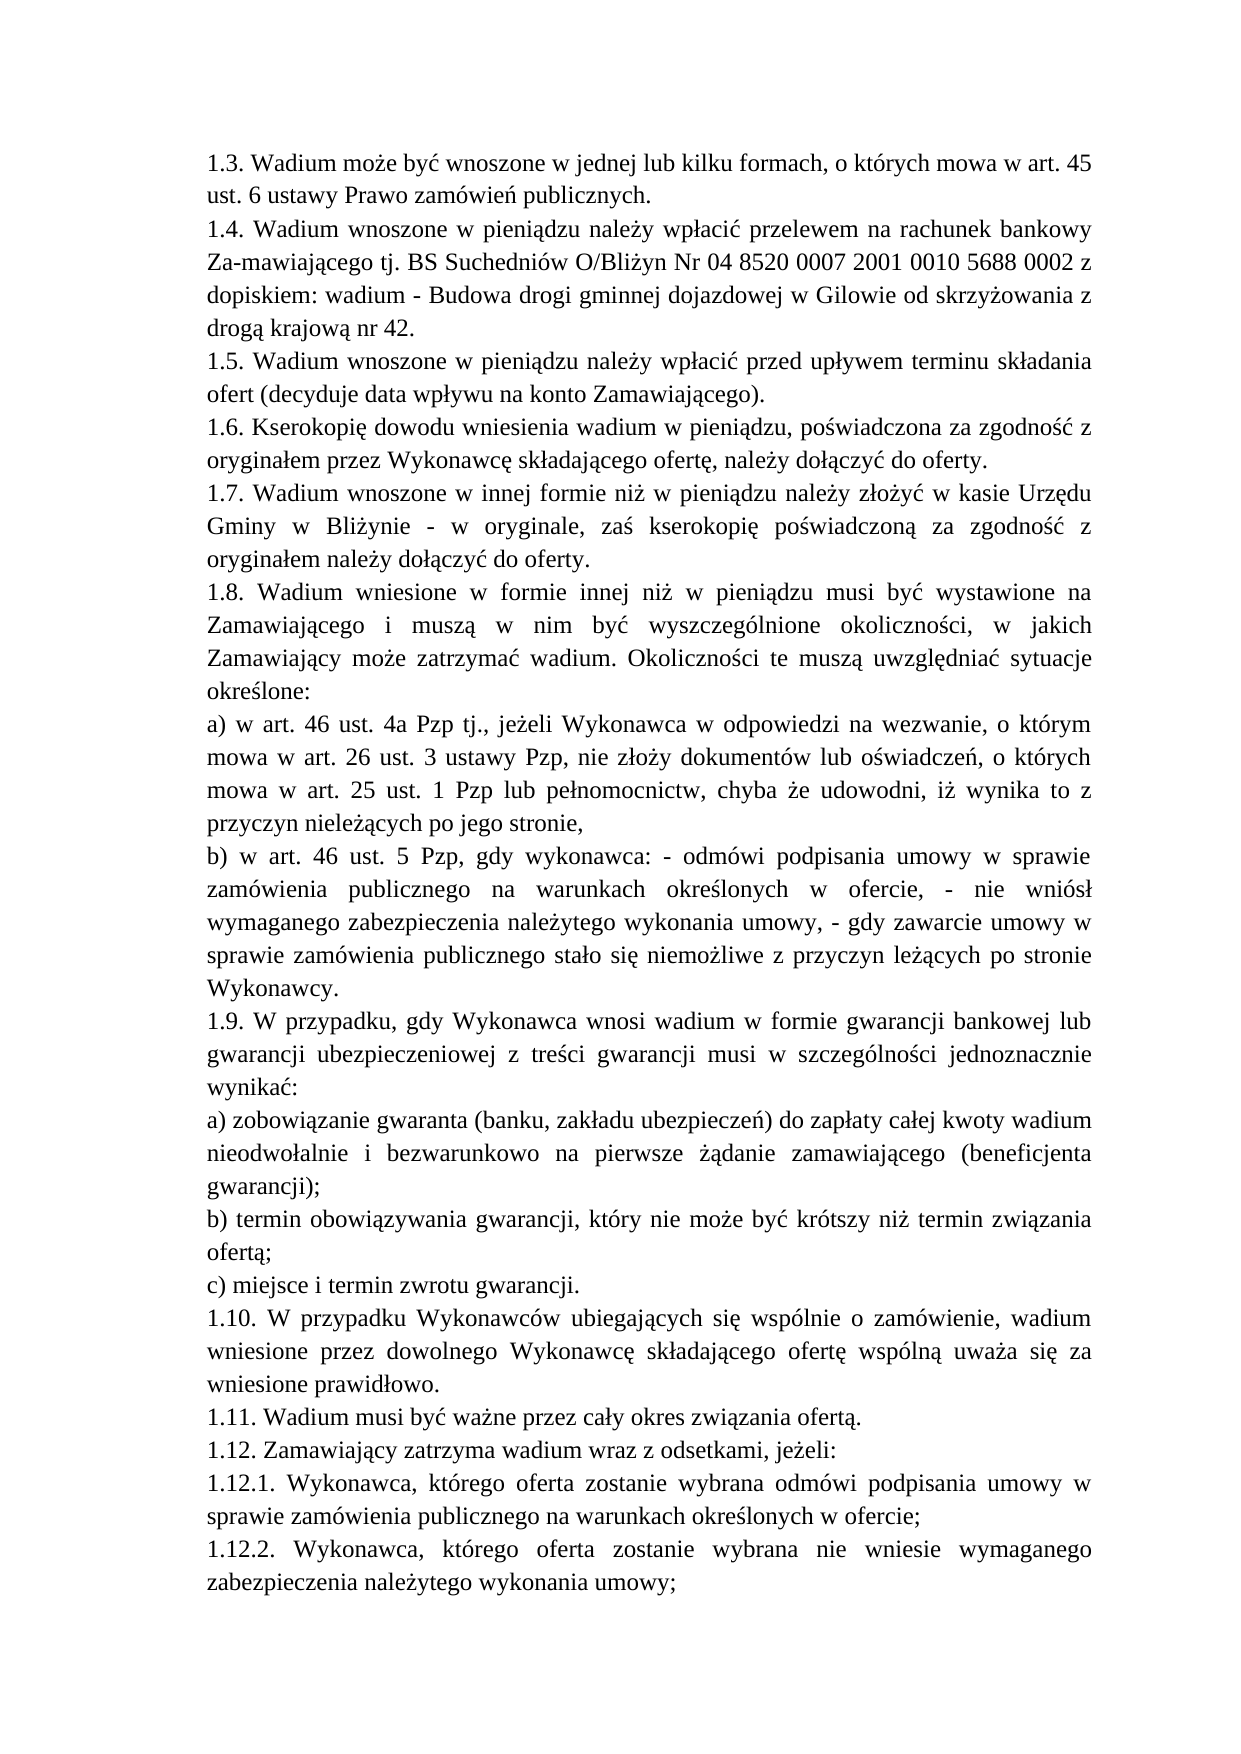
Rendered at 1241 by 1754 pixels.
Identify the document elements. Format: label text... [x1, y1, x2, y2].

list 1.7. Wadium wnoszone w innej formie niż w pieniądzu należy złożyć w kasie Urzędu Gminy w Bliżynie - w oryginale, zaś kserokopię poświadczoną za zgodność z oryginałem należy dołączyć do oferty. [207, 478, 1093, 573]
list 1.5. Wadium wnoszone w pieniądzu należy wpłacić przed upływem terminu składania ofert (decyduje data wpływu na konto Zamawiającego). [207, 346, 1093, 407]
list 1.10. W przypadku Wykonawców ubiegających się wspólnie o zamówienie, wadium wniesione przez dowolnego Wykonawcę składającego ofertę wspólną uważa się za wniesione prawidłowo. [207, 1303, 1093, 1398]
list 1.11. Wadium musi być ważne przez cały okres związania ofertą. [207, 1402, 1093, 1431]
list 1.12.1. Wykonawca, którego oferta zostanie wybrana odmówi podpisania umowy w sprawie zamówienia publicznego na warunkach określonych w ofercie; [207, 1468, 1093, 1530]
list 1.4. Wadium wnoszone w pieniądzu należy wpłacić przelewem na rachunek bankowy Za-mawiającego tj. BS Suchedniów O/Bliżyn Nr 04 8520 0007 2001 0010 5688 0002 z dopiskiem: wadium - Budowa drogi gminnej dojazdowej w Gilowie od skrzyżowania z drogą krajową nr 42. [207, 214, 1093, 341]
list a) w art. 46 ust. 4a Pzp tj., jeżeli Wykonawca w odpowiedzi na wezwanie, o którym mowa w art. 26 ust. 3 ustawy Pzp, nie złoży dokumentów lub oświadczeń, o których mowa w art. 25 ust. 1 Pzp lub pełnomocnictw, chyba że udowodni, iż wynika to z przyczyn nieleżących po jego stronie, [207, 709, 1093, 837]
list 1.12. Zamawiający zatrzyma wadium wraz z odsetkami, jeżeli: [207, 1435, 1093, 1464]
list b) termin obowiązywania gwarancji, który nie może być krótszy niż termin związania ofertą; [207, 1204, 1093, 1266]
list a) zobowiązanie gwaranta (banku, zakładu ubezpieczeń) do zapłaty całej kwoty wadium nieodwołalnie i bezwarunkowo na pierwsze żądanie zamawiającego (beneficjenta gwarancji); [207, 1105, 1093, 1200]
list b) w art. 46 ust. 5 Pzp, gdy wykonawca: - odmówi podpisania umowy w sprawie zamówienia publicznego na warunkach określonych w ofercie, - nie wniósł wymaganego zabezpieczenia należytego wykonania umowy, - gdy zawarcie umowy w sprawie zamówienia publicznego stało się niemożliwe z przyczyn leżących po stronie Wykonawcy. [207, 841, 1093, 1002]
list 1.6. Kserokopię dowodu wniesienia wadium w pieniądzu, poświadczona za zgodność z oryginałem przez Wykonawcę składającego ofertę, należy dołączyć do oferty. [207, 412, 1093, 473]
list 1.3. Wadium może być wnoszone w jednej lub kilku formach, o których mowa w art. 45 ust. 6 ustawy Prawo zamówień publicznych. [207, 148, 1093, 209]
list c) miejsce i termin zwrotu gwarancji. [207, 1270, 1093, 1299]
list 1.9. W przypadku, gdy Wykonawca wnosi wadium w formie gwarancji bankowej lub gwarancji ubezpieczeniowej z treści gwarancji musi w szczególności jednoznacznie wynikać: [207, 1006, 1093, 1101]
list 1.8. Wadium wniesione w formie innej niż w pieniądzu musi być wystawione na Zamawiającego i muszą w nim być wyszczególnione okoliczności, w jakich Zamawiający może zatrzymać wadium. Okoliczności te muszą uwzględniać sytuacje określone: [207, 577, 1093, 705]
list 1.12.2. Wykonawca, którego oferta zostanie wybrana nie wniesie wymaganego zabezpieczenia należytego wykonania umowy; [207, 1534, 1093, 1596]
